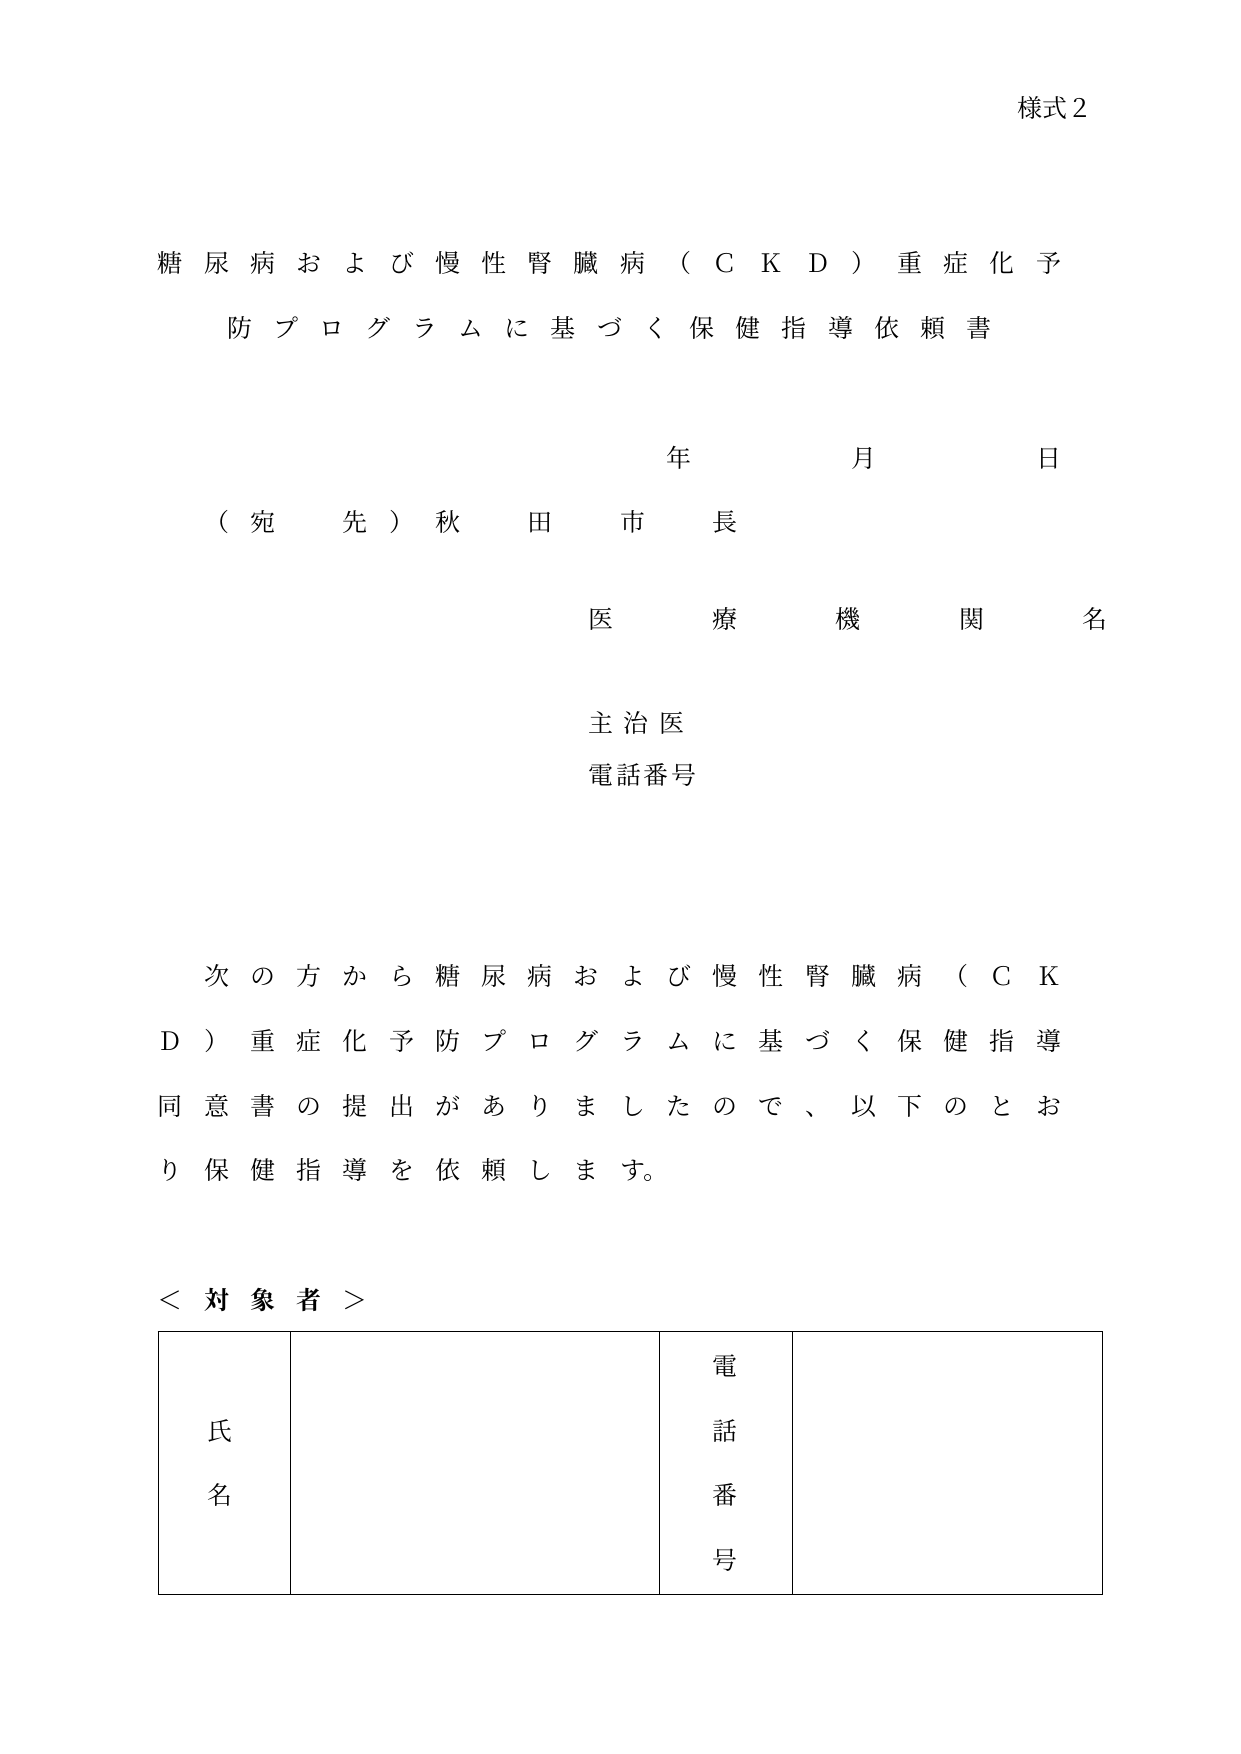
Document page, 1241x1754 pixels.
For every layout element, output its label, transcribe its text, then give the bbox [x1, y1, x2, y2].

text （宛 先）秋 田 市 長 [158, 489, 1083, 553]
text 年 月 日 [158, 424, 1083, 489]
table_header 電話番号 [660, 1332, 792, 1594]
table_header [291, 1332, 659, 1594]
text 次の方から糖尿病および慢性腎臓病（ＣＫＤ）重症化予防プログラムに基づく保健指導同意書の提出がありましたので、以下のとおり保健指導を依頼します。 [158, 942, 1083, 1201]
table_header [793, 1332, 1102, 1594]
text ＜対象者＞ [158, 1266, 1083, 1331]
table_header 氏 名 [159, 1332, 290, 1594]
text 糖尿病および慢性腎臓病（ＣＫＤ）重症化予防プログラムに基づく保健指導依頼書 [158, 229, 1083, 359]
